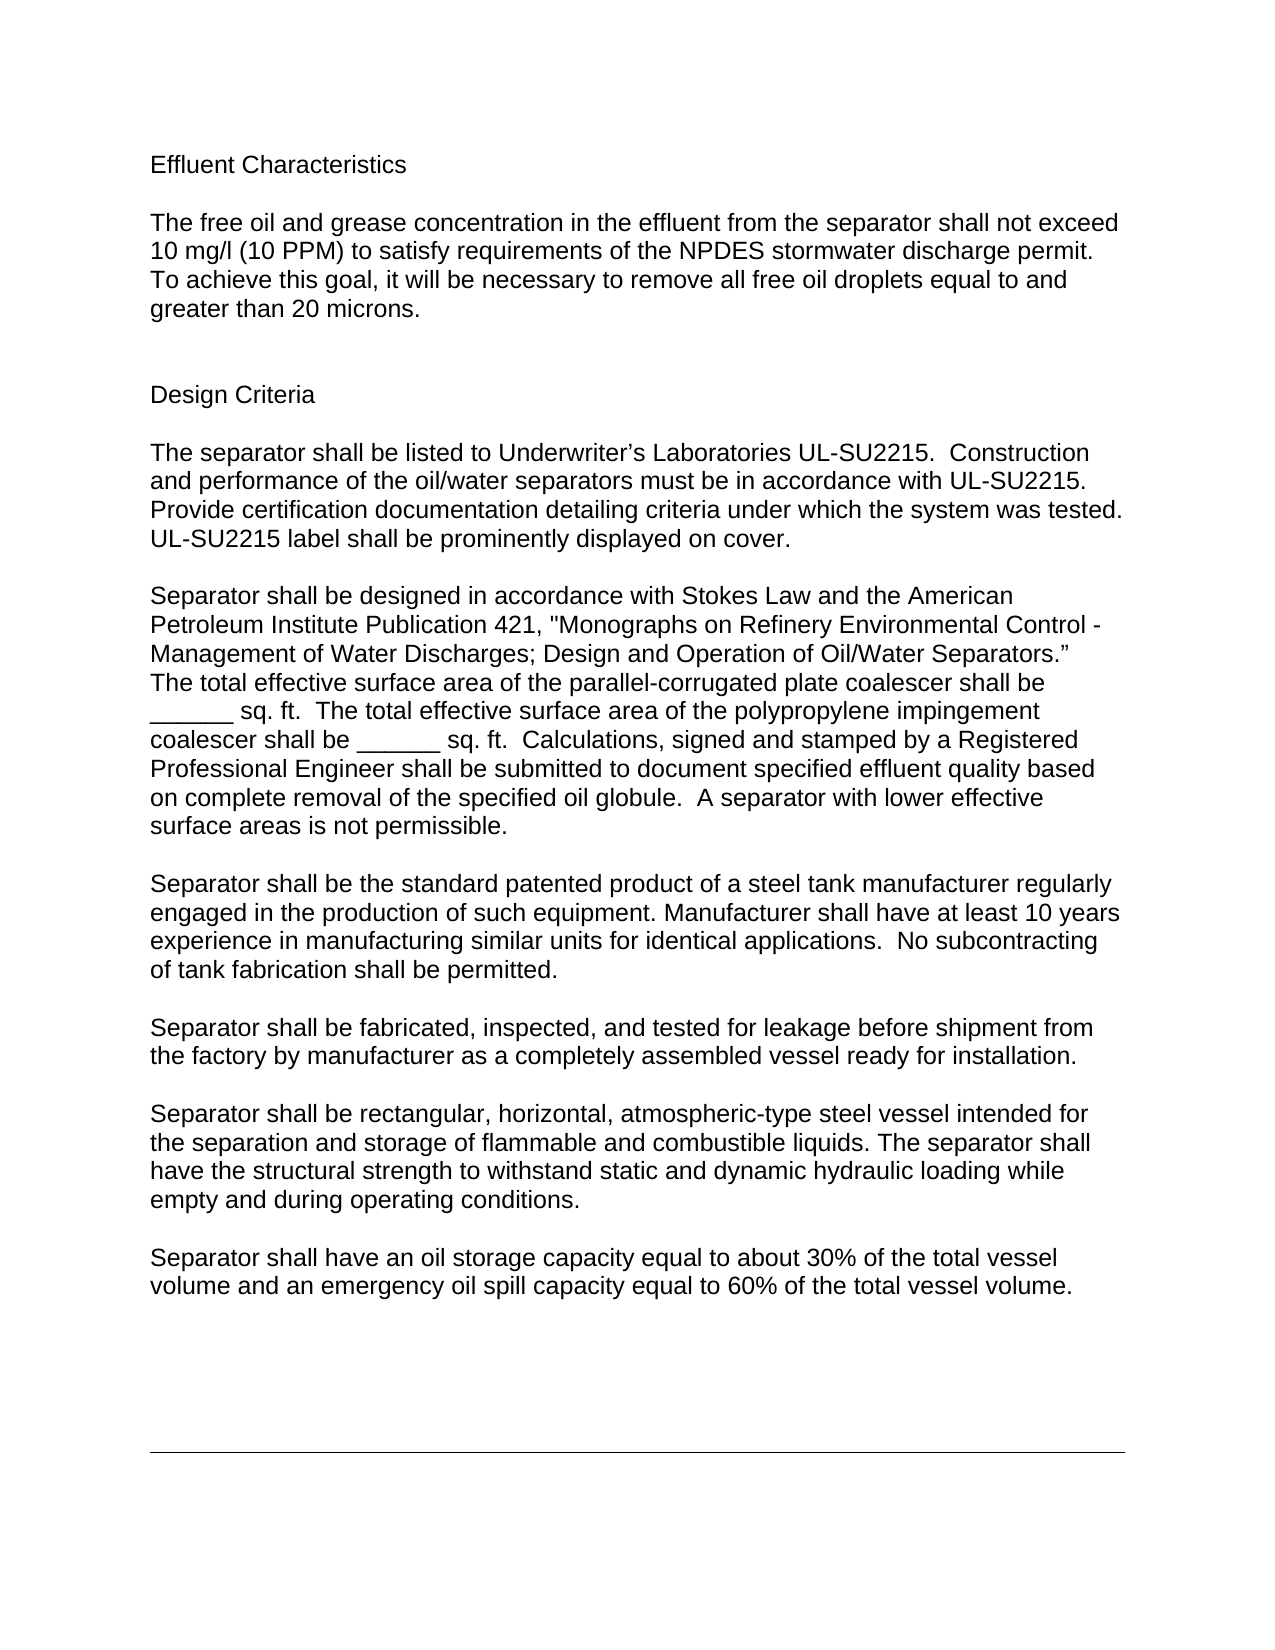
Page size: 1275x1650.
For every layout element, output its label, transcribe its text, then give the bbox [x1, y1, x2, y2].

text The free oil and grease concentration in the effluent from the separator shall not exceed 10 mg/l (10 PPM) to satisfy requirements of the NPDES stormwater discharge permit. To achieve this goal, it will be necessary to remove all free oil droplets equal to and greater than 20 microns. [150, 207, 1125, 322]
text Separator shall be fabricated, inspected, and tested for leakage before shipment from the factory by manufacturer as a completely assembled vessel ready for installation. [150, 1012, 1125, 1070]
text Design Criteria [150, 380, 1125, 409]
text Separator shall be designed in accordance with Stokes Law and the American Petroleum Institute Publication 421, "Monographs on Refinery Environmental Control - Management of Water Discharges; Design and Operation of Oil/Water Separators.” The total effective surface area of the parallel-corrugated plate coalescer shall be ______ sq. ft. The total effective surface area of the polypropylene impingement coalescer shall be ______ sq. ft. Calculations, signed and stamped by a Registered Professional Engineer shall be submitted to document specified effluent quality based on complete removal of the specified oil globule. A separator with lower effective surface areas is not permissible. [150, 581, 1125, 840]
text Separator shall be the standard patented product of a steel tank manufacturer regularly engaged in the production of such equipment. Manufacturer shall have at least 10 years experience in manufacturing similar units for identical applications. No subcontracting of tank fabrication shall be permitted. [150, 869, 1125, 984]
text Separator shall be rectangular, horizontal, atmospheric-type steel vessel intended for the separation and storage of flammable and combustible liquids. The separator shall have the structural strength to withstand static and dynamic hydraulic loading while empty and during operating conditions. [150, 1099, 1125, 1214]
text The separator shall be listed to Underwriter’s Laboratories UL-SU2215. Construction and performance of the oil/water separators must be in accordance with UL-SU2215. Provide certification documentation detailing criteria under which the system was tested. UL-SU2215 label shall be prominently displayed on cover. [150, 437, 1125, 552]
text Separator shall have an oil storage capacity equal to about 30% of the total vessel volume and an emergency oil spill capacity equal to 60% of the total vessel volume. [150, 1242, 1125, 1300]
text Effluent Characteristics [150, 150, 1125, 179]
